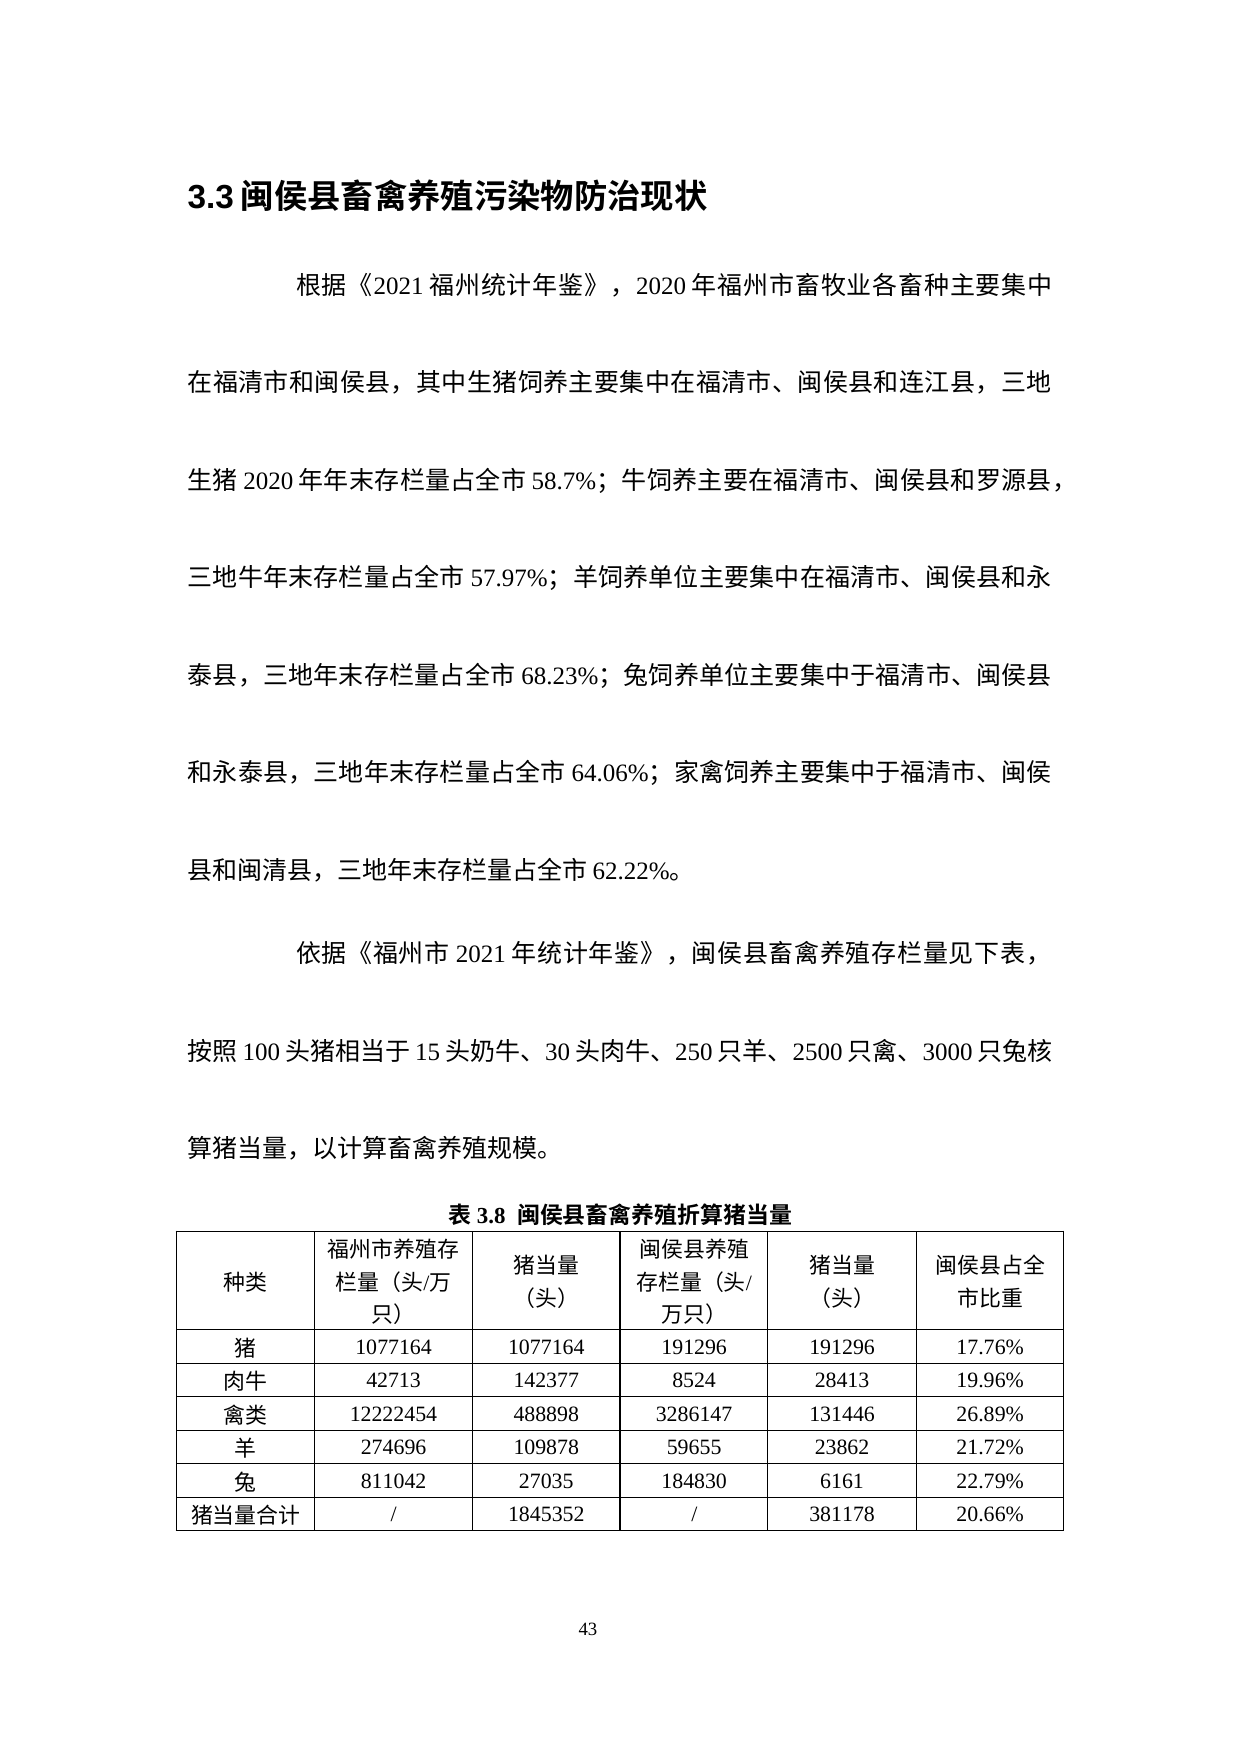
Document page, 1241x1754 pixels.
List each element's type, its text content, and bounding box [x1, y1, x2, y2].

table_cell 1077164 [315, 1330, 472, 1363]
table_cell 3286147 [621, 1397, 767, 1430]
table_cell 1077164 [473, 1330, 619, 1363]
table_cell 19.96% [917, 1364, 1063, 1396]
text 根据《2021福州统计年鉴》，2020年福州市畜牧业各畜种主要集中在福清市和闽侯县，其中生猪饲养主要集中在福清市、闽侯县和连江县，三地生猪2020年年末存栏量占全市58.7%；牛饲养主要在福清市、闽侯县和罗源县，三地牛年末存栏量占全市57.97%；羊饲养单位主要集中在福清市、闽侯县和永泰县，三地年末存栏量占全市68.23%；兔饲养单位主要集中于福清市、闽侯县和永泰县，三地年末存栏量占全市64.06%；家禽饲养主要集中于福清市、闽侯县和闽清县，三地年末存栏量占全市62.22%。 [187, 251, 1053, 901]
table_cell 488898 [473, 1397, 619, 1430]
table_header 福州市养殖存栏量（头/万只） [315, 1232, 472, 1329]
table_cell 59655 [621, 1431, 767, 1463]
table_cell 42713 [315, 1364, 472, 1396]
table_cell 274696 [315, 1431, 472, 1463]
table_cell 191296 [768, 1330, 916, 1363]
text 依据《福州市2021年统计年鉴》，闽侯县畜禽养殖存栏量见下表，按照100头猪相当于15头奶牛、30头肉牛、250只羊、2500只禽、3000只兔核算猪当量，以计算畜禽养殖规模。 [187, 919, 1053, 1179]
table_cell 1845352 [473, 1498, 619, 1530]
table_cell / [315, 1498, 472, 1530]
table_cell 184830 [621, 1464, 767, 1497]
table_cell 28413 [768, 1364, 916, 1396]
table_header 猪当量（头） [768, 1232, 916, 1329]
table_cell 22.79% [917, 1464, 1063, 1497]
text 表 3.8 闽侯县畜禽养殖折算猪当量 [187, 1197, 1053, 1231]
table_cell 20.66% [917, 1498, 1063, 1530]
table_cell 猪 [177, 1330, 314, 1363]
table_cell 142377 [473, 1364, 619, 1396]
table_cell 17.76% [917, 1330, 1063, 1363]
table_cell 6161 [768, 1464, 916, 1497]
table_header 种类 [177, 1232, 314, 1329]
table_cell 23862 [768, 1431, 916, 1463]
table_cell 猪当量合计 [177, 1498, 314, 1530]
table_header 闽侯县养殖存栏量（头/万只） [621, 1232, 767, 1329]
table_cell 兔 [177, 1464, 314, 1497]
table_cell 8524 [621, 1364, 767, 1396]
table_cell / [621, 1498, 767, 1530]
subtitle 3.3闽侯县畜禽养殖污染物防治现状 [187, 162, 1053, 227]
table_cell 12222454 [315, 1397, 472, 1430]
table_cell 肉牛 [177, 1364, 314, 1396]
table_cell 26.89% [917, 1397, 1063, 1430]
table_cell 131446 [768, 1397, 916, 1430]
table_cell 109878 [473, 1431, 619, 1463]
table_cell 21.72% [917, 1431, 1063, 1463]
table_cell 禽类 [177, 1397, 314, 1430]
table_cell 381178 [768, 1498, 916, 1530]
table_cell 191296 [621, 1330, 767, 1363]
table_cell 27035 [473, 1464, 619, 1497]
table_header 猪当量（头） [473, 1232, 619, 1329]
table_cell 811042 [315, 1464, 472, 1497]
table_header 闽侯县占全市比重 [917, 1232, 1063, 1329]
table_cell 羊 [177, 1431, 314, 1463]
